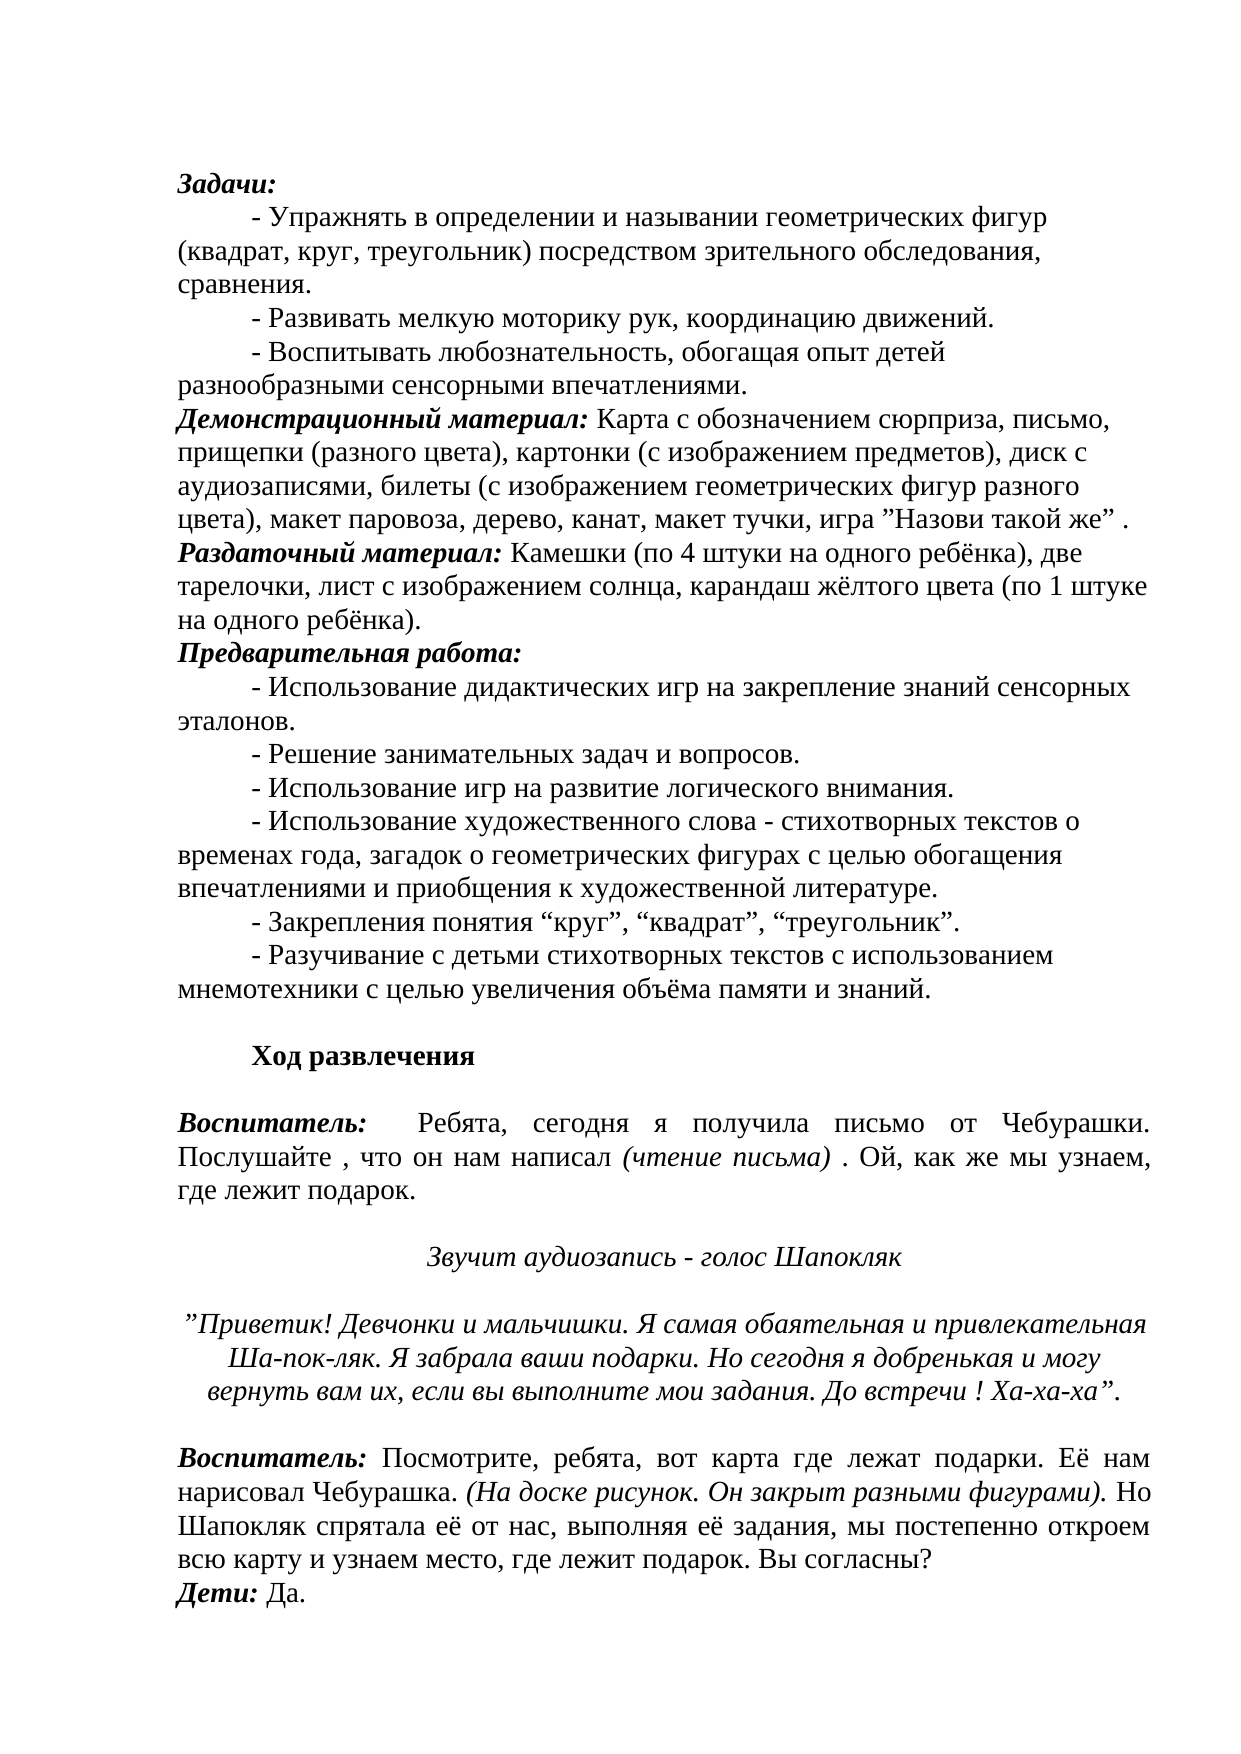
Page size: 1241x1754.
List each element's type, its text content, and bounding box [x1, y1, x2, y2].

text - Решение занимательных задач и вопросов. [177, 736, 1152, 770]
text Воспитатель: Ребята, сегодня я получила письмо от Чебурашки. Послушайте , что он нам написал (чтение письма) . Ой, как же мы узнаем, где лежит подарок. [177, 1105, 1152, 1206]
text Раздаточный материал: Камешки (по 4 штуки на одного ребёнка), две тарелочки, лист с изображением солнца, карандаш жёлтого цвета (по 1 штуке на одного ребёнка). [177, 535, 1152, 636]
text - Упражнять в определении и назывании геометрических фигур (квадрат, круг, треугольник) посредством зрительного обследования, сравнения. [177, 199, 1152, 300]
text Дети: Да. [177, 1575, 1152, 1608]
text - Развивать мелкую моторику рук, координацию движений. [177, 300, 1152, 334]
text Звучит аудиозапись - голос Шапокляк [177, 1239, 1152, 1273]
text - Использование игр на развитие логического внимания. [177, 770, 1152, 803]
text Ход развлечения [177, 1038, 1152, 1072]
text Задачи: [177, 166, 1152, 199]
text Демонстрационный материал: Карта с обозначением сюрприза, письмо, прищепки (разного цвета), картонки (с изображением предметов), диск с аудиозаписями, билеты (с изображением геометрических фигур разного цвета), макет паровоза, дерево, канат, макет тучки, игра ”Назови такой же” . [177, 401, 1152, 535]
text - Использование дидактических игр на закрепление знаний сенсорных эталонов. [177, 669, 1152, 736]
text - Использование художественного слова - стихотворных текстов о временах года, загадок о геометрических фигурах с целью обогащения впечатлениями и приобщения к художественной литературе. [177, 803, 1152, 904]
text - Воспитывать любознательность, обогащая опыт детей разнообразными сенсорными впечатлениями. [177, 334, 1152, 401]
text Воспитатель: Посмотрите, ребята, вот карта где лежат подарки. Её нам нарисовал Чебурашка. (На доске рисунок. Он закрыт разными фигурами). Но Шапокляк спрятала её от нас, выполняя её задания, мы постепенно откроем всю карту и узнаем место, где лежит подарок. Вы согласны? [177, 1441, 1152, 1575]
text - Разучивание с детьми стихотворных текстов с использованием мнемотехники с целью увеличения объёма памяти и знаний. [177, 937, 1152, 1004]
text - Закрепления понятия “круг”, “квадрат”, “треугольник”. [177, 904, 1152, 937]
text Предварительная работа: [177, 636, 1152, 669]
text ”Приветик! Девчонки и мальчишки. Я самая обаятельная и привлекательная Ша-пок-ляк. Я забрала ваши подарки. Но сегодня я добренькая и могу вернуть вам их, если вы выполните мои задания. До встречи ! Ха-ха-ха”. [177, 1306, 1152, 1407]
